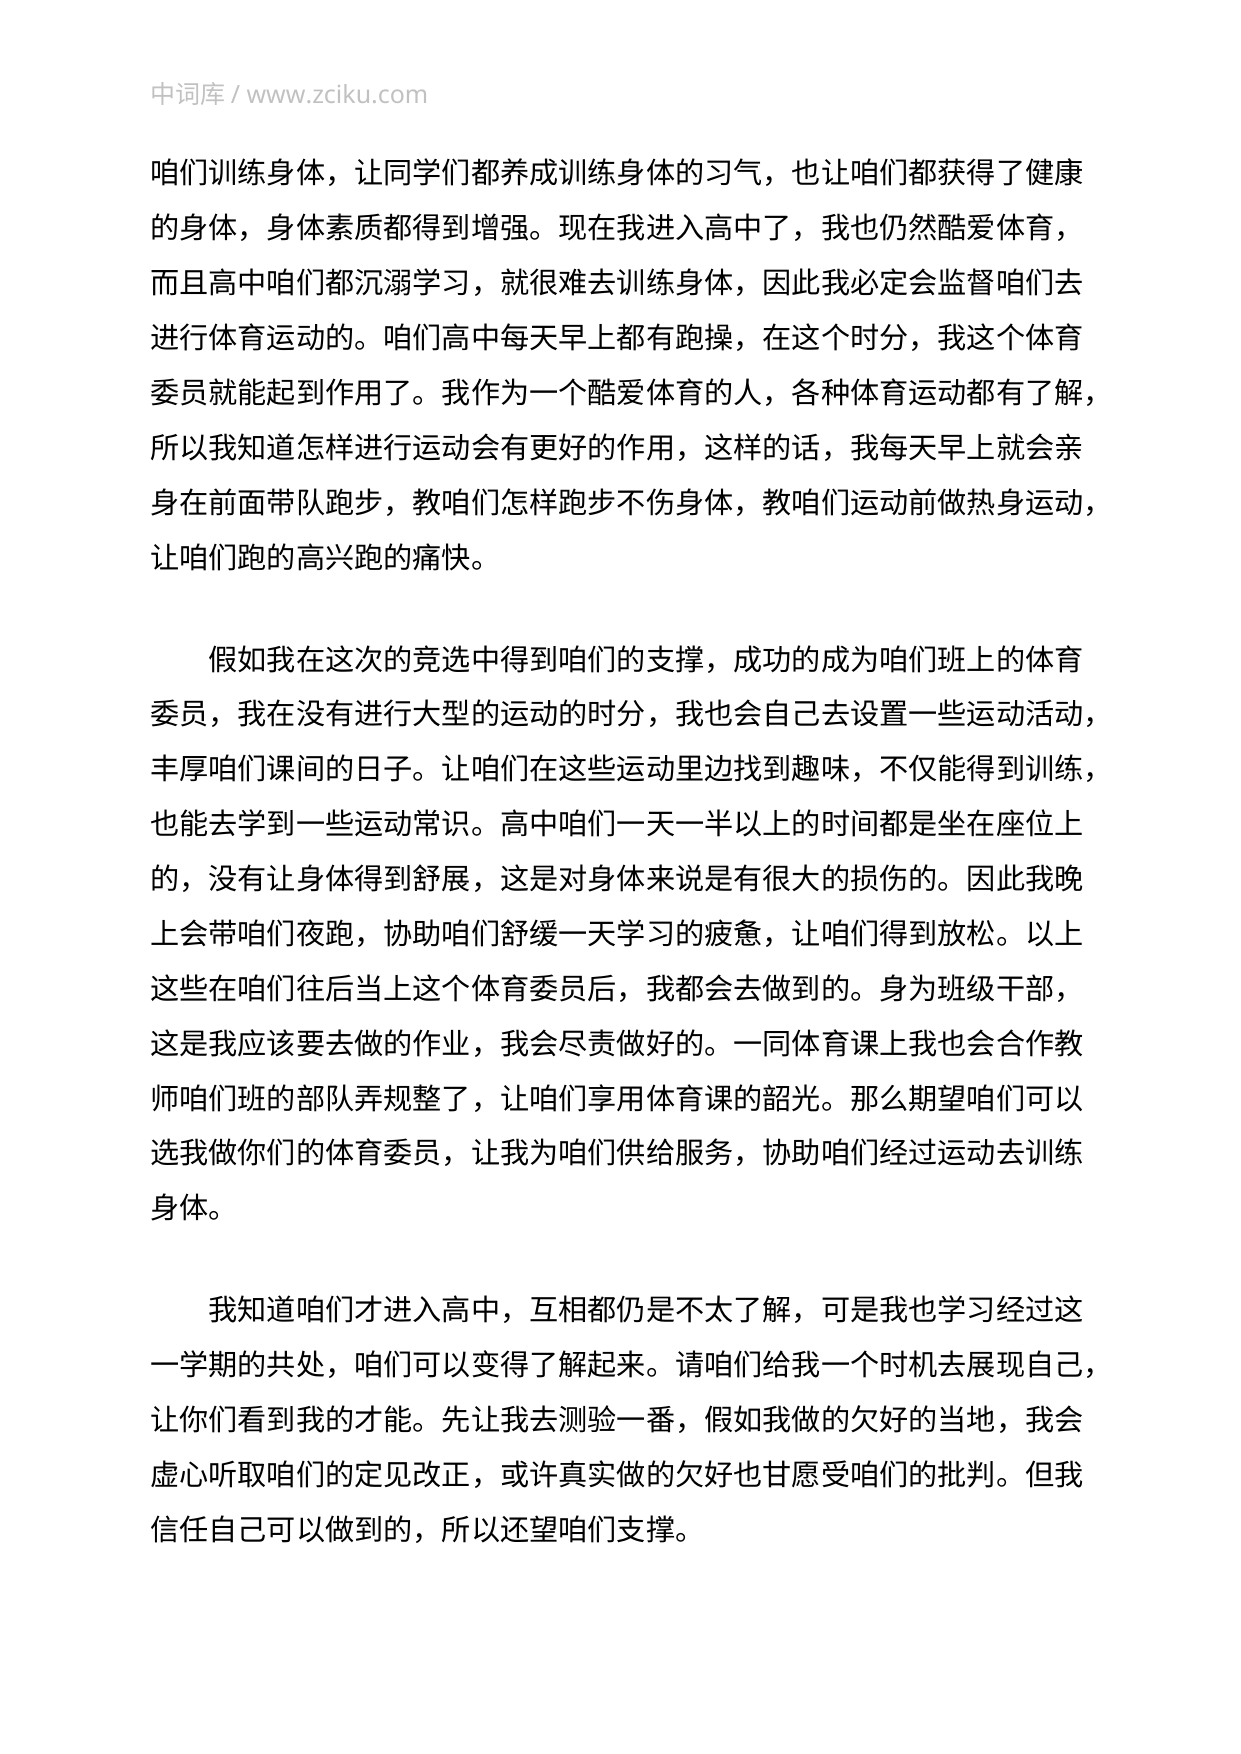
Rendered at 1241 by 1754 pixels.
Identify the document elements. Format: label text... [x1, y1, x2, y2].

text 假如我在这次的竞选中得到咱们的支撑，成功的成为咱们班上的体育委员，我在没有进行大型的运动的时分，我也会自己去设置一些运动活动，丰厚咱们课间的日子。让咱们在这些运动里边找到趣味，不仅能得到训练，也能去学到一些运动常识。高中咱们一天一半以上的时间都是坐在座位上的，没有让身体得到舒展，这是对身体来说是有很大的损伤的。因此我晚上会带咱们夜跑，协助咱们舒缓一天学习的疲惫，让咱们得到放松。以上这些在咱们往后当上这个体育委员后，我都会去做到的。身为班级干部，这是我应该要去做的作业，我会尽责做好的。一同体育课上我也会合作教师咱们班的部队弄规整了，让咱们享用体育课的韶光。那么期望咱们可以选我做你们的体育委员，让我为咱们供给服务，协助咱们经过运动去训练身体。 [150, 636, 1090, 1227]
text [150, 150, 1090, 577]
text 我知道咱们才进入高中，互相都仍是不太了解，可是我也学习经过这一学期的共处，咱们可以变得了解起来。请咱们给我一个时机去展现自己，让你们看到我的才能。先让我去测验一番，假如我做的欠好的当地，我会虚心听取咱们的定见改正，或许真实做的欠好也甘愿受咱们的批判。但我信任自己可以做到的，所以还望咱们支撑。 [150, 1287, 1090, 1549]
